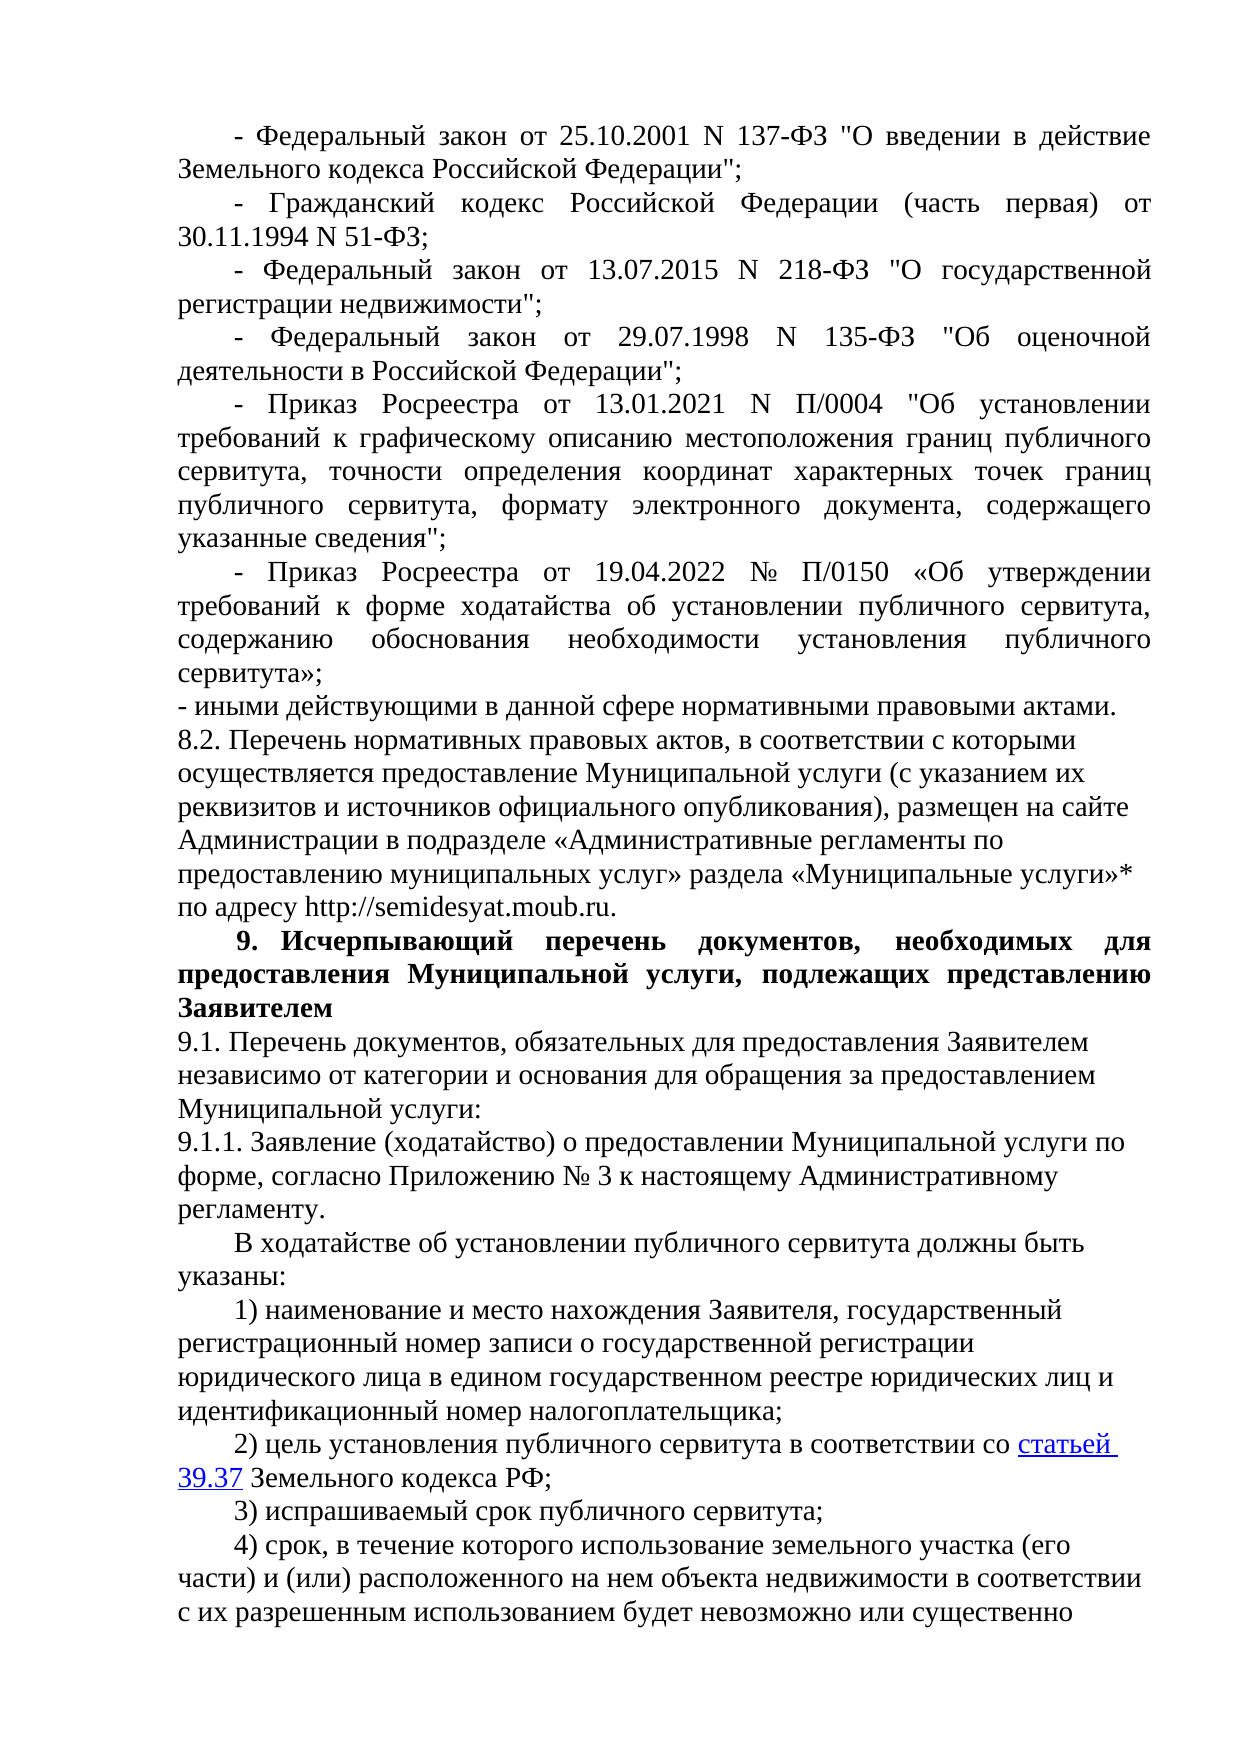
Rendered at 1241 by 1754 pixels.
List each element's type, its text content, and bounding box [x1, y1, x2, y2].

list Исчерпывающий перечень документов, необходимых для предоставления Муниципальной услуги, подлежащих представлению Заявителем [177, 923, 1152, 1024]
text 9.1.1. Заявление (ходатайство) о предоставлении Муниципальной услуги по форме, согласно Приложению № 3 к настоящему Административному регламенту. [177, 1124, 1152, 1225]
text - Приказ Росреестра от 19.04.2022 № П/0150 «Об утверждении требований к форме ходатайства об установлении публичного сервитута, содержанию обоснования необходимости установления публичного сервитута»; [177, 554, 1152, 688]
text 2) цель установления публичного сервитута в соответствии со статьей 39.37 Земельного кодекса РФ; [177, 1426, 1152, 1493]
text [177, 1527, 1152, 1627]
text 3) испрашиваемый срок публичного сервитута; [177, 1493, 1152, 1527]
text - Федеральный закон от 25.10.2001 N 137-ФЗ "О введении в действие Земельного кодекса Российской Федерации"; [177, 118, 1152, 185]
text - Федеральный закон от 13.07.2015 N 218-ФЗ "О государственной регистрации недвижимости"; [177, 252, 1152, 319]
text - Приказ Росреестра от 13.01.2021 N П/0004 "Об установлении требований к графическому описанию местоположения границ публичного сервитута, точности определения координат характерных точек границ публичного сервитута, формату электронного документа, содержащего указанные сведения"; [177, 386, 1152, 554]
text В ходатайстве об установлении публичного сервитута должны быть указаны: [177, 1225, 1152, 1292]
text - иными действующими в данной сфере нормативными правовыми актами. [177, 688, 1152, 722]
text 1) наименование и место нахождения Заявителя, государственный регистрационный номер записи о государственной регистрации юридического лица в едином государственном реестре юридических лиц и идентификационный номер налогоплательщика; [177, 1292, 1152, 1426]
text 9.1. Перечень документов, обязательных для предоставления Заявителем независимо от категории и основания для обращения за предоставлением Муниципальной услуги: [177, 1024, 1152, 1124]
text - Федеральный закон от 29.07.1998 N 135-ФЗ "Об оценочной деятельности в Российской Федерации"; [177, 319, 1152, 386]
text 8.2. Перечень нормативных правовых актов, в соответствии с которыми осуществляется предоставление Муниципальной услуги (с указанием их реквизитов и источников официального опубликования), размещен на сайте Администрации в подразделе «Административные регламенты по предоставлению муниципальных услуг» раздела «Муниципальные услуги»* по адресу http://semidesyat.moub.ru. [177, 722, 1152, 923]
text - Гражданский кодекс Российской Федерации (часть первая) от 30.11.1994 N 51-ФЗ; [177, 185, 1152, 252]
